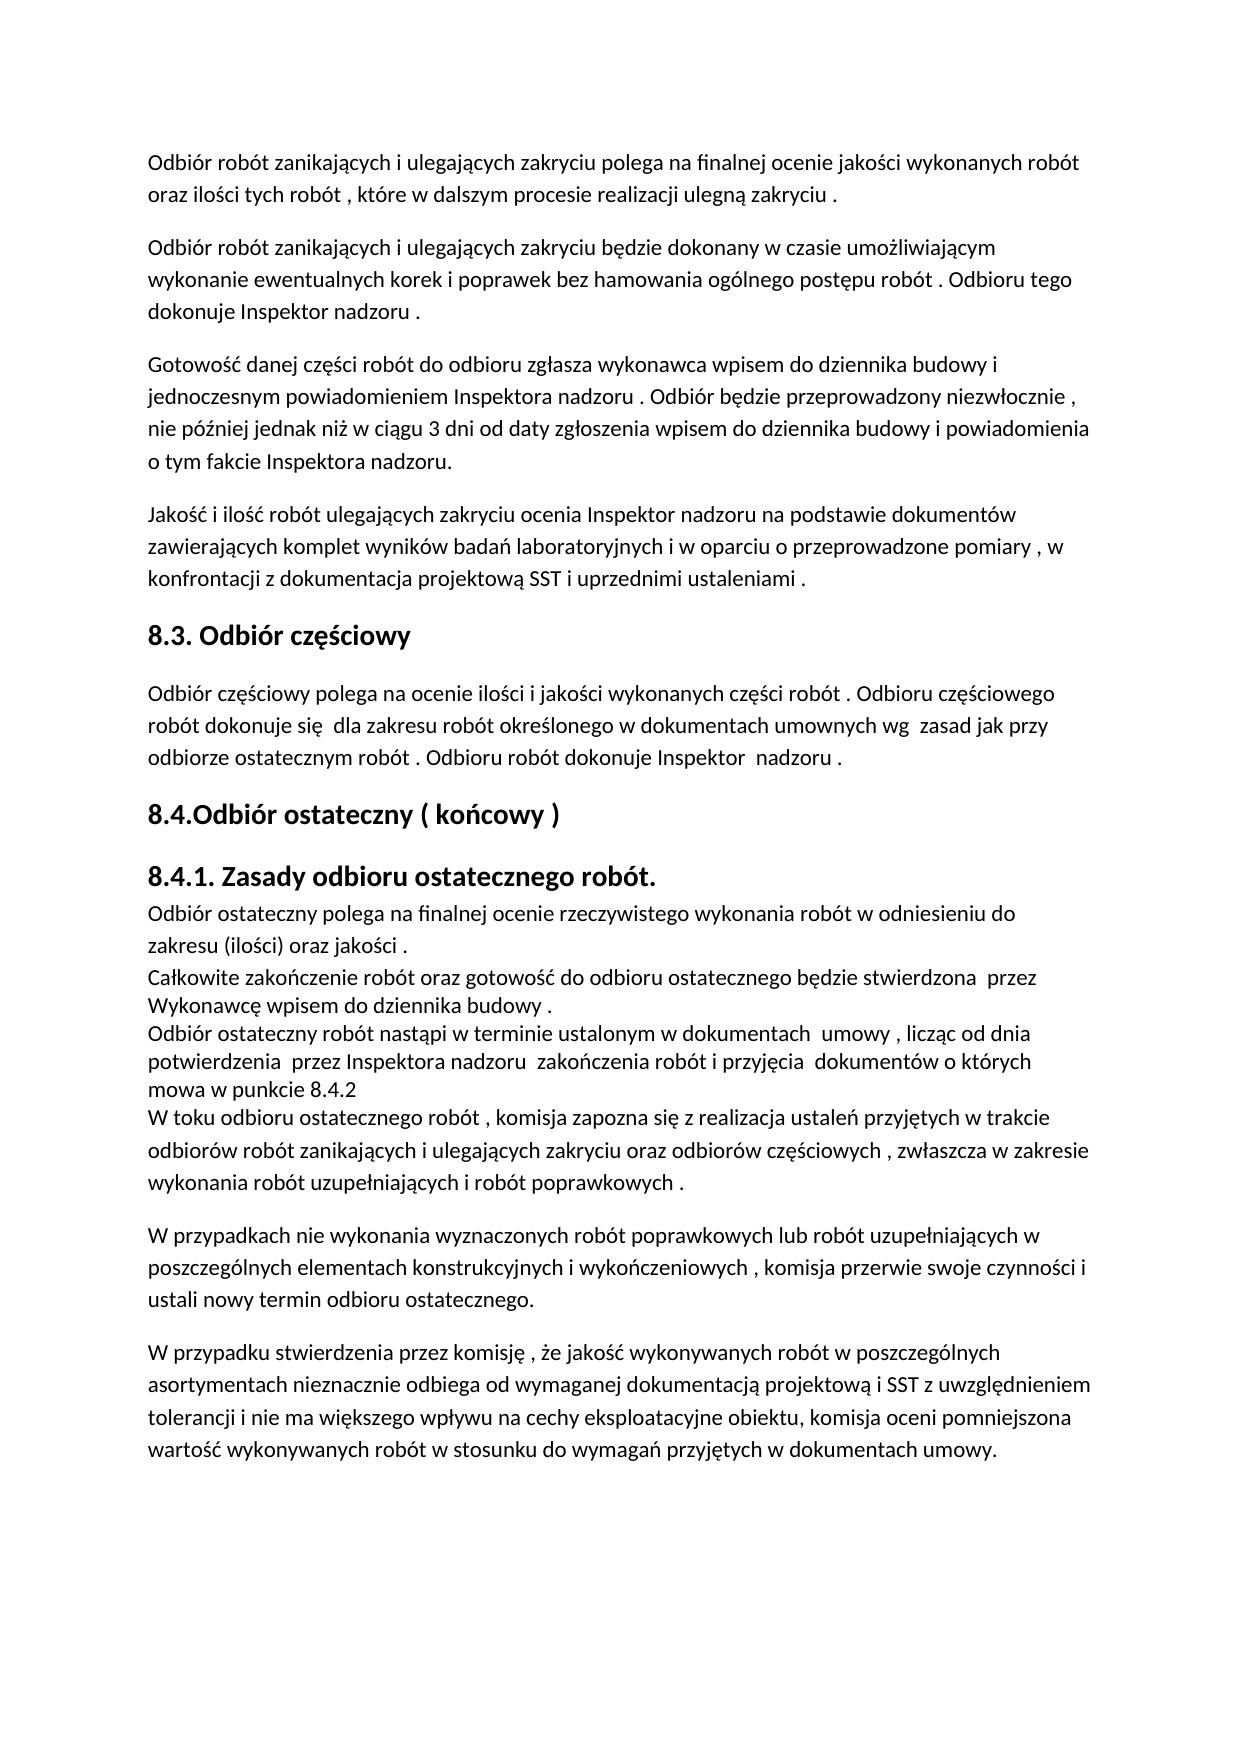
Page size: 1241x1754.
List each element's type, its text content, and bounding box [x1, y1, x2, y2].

text W przypadkach nie wykonania wyznaczonych robót poprawkowych lub robót uzupełniających w poszczególnych elementach konstrukcyjnych i wykończeniowych , komisja przerwie swoje czynności i ustali nowy termin odbioru ostatecznego. [148, 1221, 1093, 1313]
text Odbiór robót zanikających i ulegających zakryciu będzie dokonany w czasie umożliwiającym wykonanie ewentualnych korek i poprawek bez hamowania ogólnego postępu robót . Odbioru tego dokonuje Inspektor nadzoru . [148, 233, 1093, 325]
text Odbiór częściowy polega na ocenie ilości i jakości wykonanych części robót . Odbioru częściowego robót dokonuje się dla zakresu robót określonego w dokumentach umownych wg zasad jak przy odbiorze ostatecznym robót . Odbioru robót dokonuje Inspektor nadzoru . [148, 679, 1093, 771]
text Całkowite zakończenie robót oraz gotowość do odbioru ostatecznego będzie stwierdzona przez Wykonawcę wpisem do dziennika budowy . [148, 963, 1093, 1019]
text 8.3. Odbiór częściowy [148, 617, 1093, 653]
text W toku odbioru ostatecznego robót , komisja zapozna się z realizacja ustaleń przyjętych w trakcie odbiorów robót zanikających i ulegających zakryciu oraz odbiorów częściowych , zwłaszcza w zakresie wykonania robót uzupełniających i robót poprawkowych . [148, 1103, 1093, 1196]
text Jakość i ilość robót ulegających zakryciu ocenia Inspektor nadzoru na podstawie dokumentów zawierających komplet wyników badań laboratoryjnych i w oparciu o przeprowadzone pomiary , w konfrontacji z dokumentacja projektową SST i uprzednimi ustaleniami . [148, 500, 1093, 592]
text Odbiór robót zanikających i ulegających zakryciu polega na finalnej ocenie jakości wykonanych robót oraz ilości tych robót , które w dalszym procesie realizacji ulegną zakryciu . [148, 148, 1093, 208]
text Odbiór ostateczny robót nastąpi w terminie ustalonym w dokumentach umowy , licząc od dnia potwierdzenia przez Inspektora nadzoru zakończenia robót i przyjęcia dokumentów o których mowa w punkcie 8.4.2 [148, 1019, 1093, 1103]
text 8.4.Odbiór ostateczny ( końcowy ) [148, 796, 1093, 832]
text 8.4.1. Zasady odbioru ostatecznego robót. [148, 858, 1093, 894]
text W przypadku stwierdzenia przez komisję , że jakość wykonywanych robót w poszczególnych asortymentach nieznacznie odbiega od wymaganej dokumentacją projektową i SST z uwzględnieniem tolerancji i nie ma większego wpływu na cechy eksploatacyjne obiektu, komisja oceni pomniejszona wartość wykonywanych robót w stosunku do wymagań przyjętych w dokumentach umowy. [148, 1338, 1093, 1463]
text Odbiór ostateczny polega na finalnej ocenie rzeczywistego wykonania robót w odniesieniu do zakresu (ilości) oraz jakości . [148, 899, 1093, 959]
text Gotowość danej części robót do odbioru zgłasza wykonawca wpisem do dziennika budowy i jednoczesnym powiadomieniem Inspektora nadzoru . Odbiór będzie przeprowadzony niezwłocznie , nie później jednak niż w ciągu 3 dni od daty zgłoszenia wpisem do dziennika budowy i powiadomienia o tym fakcie Inspektora nadzoru. [148, 350, 1093, 475]
